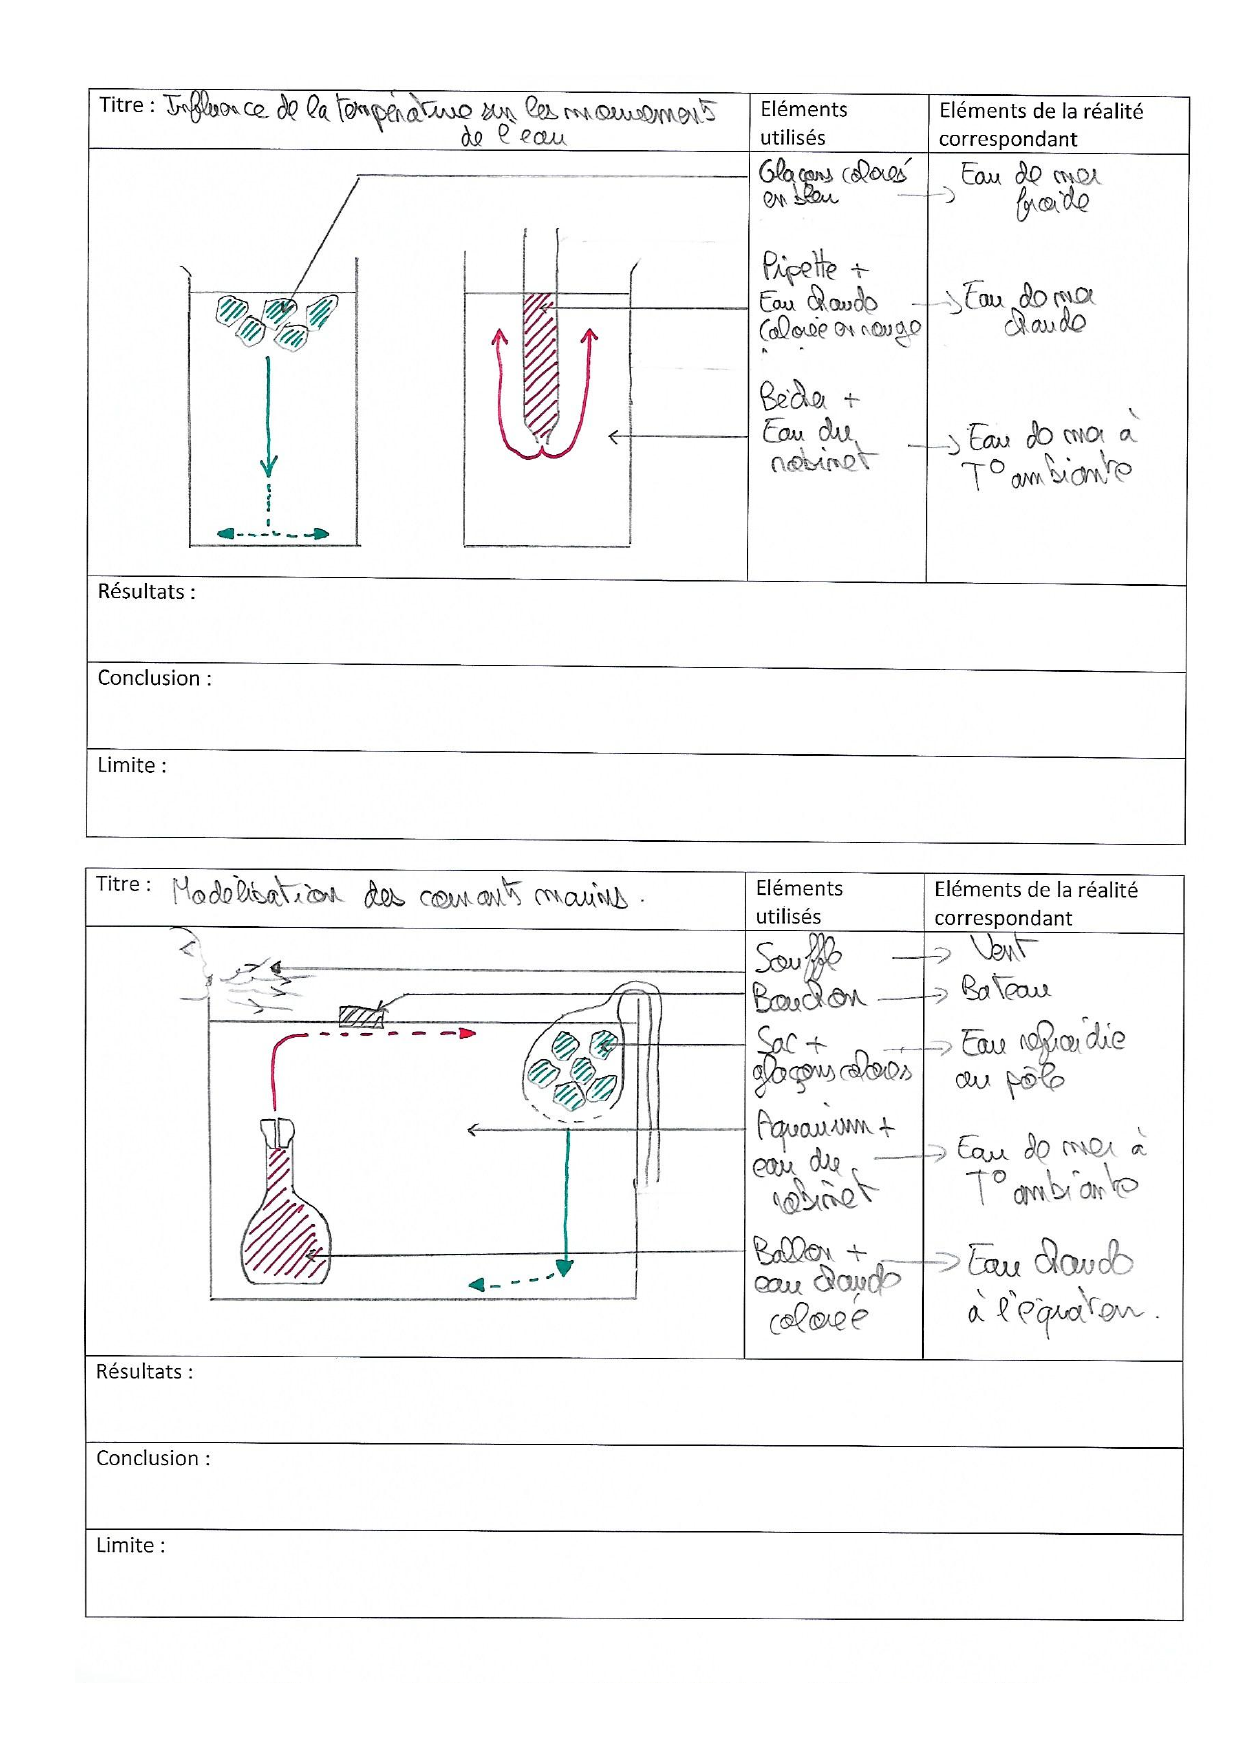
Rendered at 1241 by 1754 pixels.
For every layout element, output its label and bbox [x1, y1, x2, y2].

picture [75, 75, 1213, 1683]
